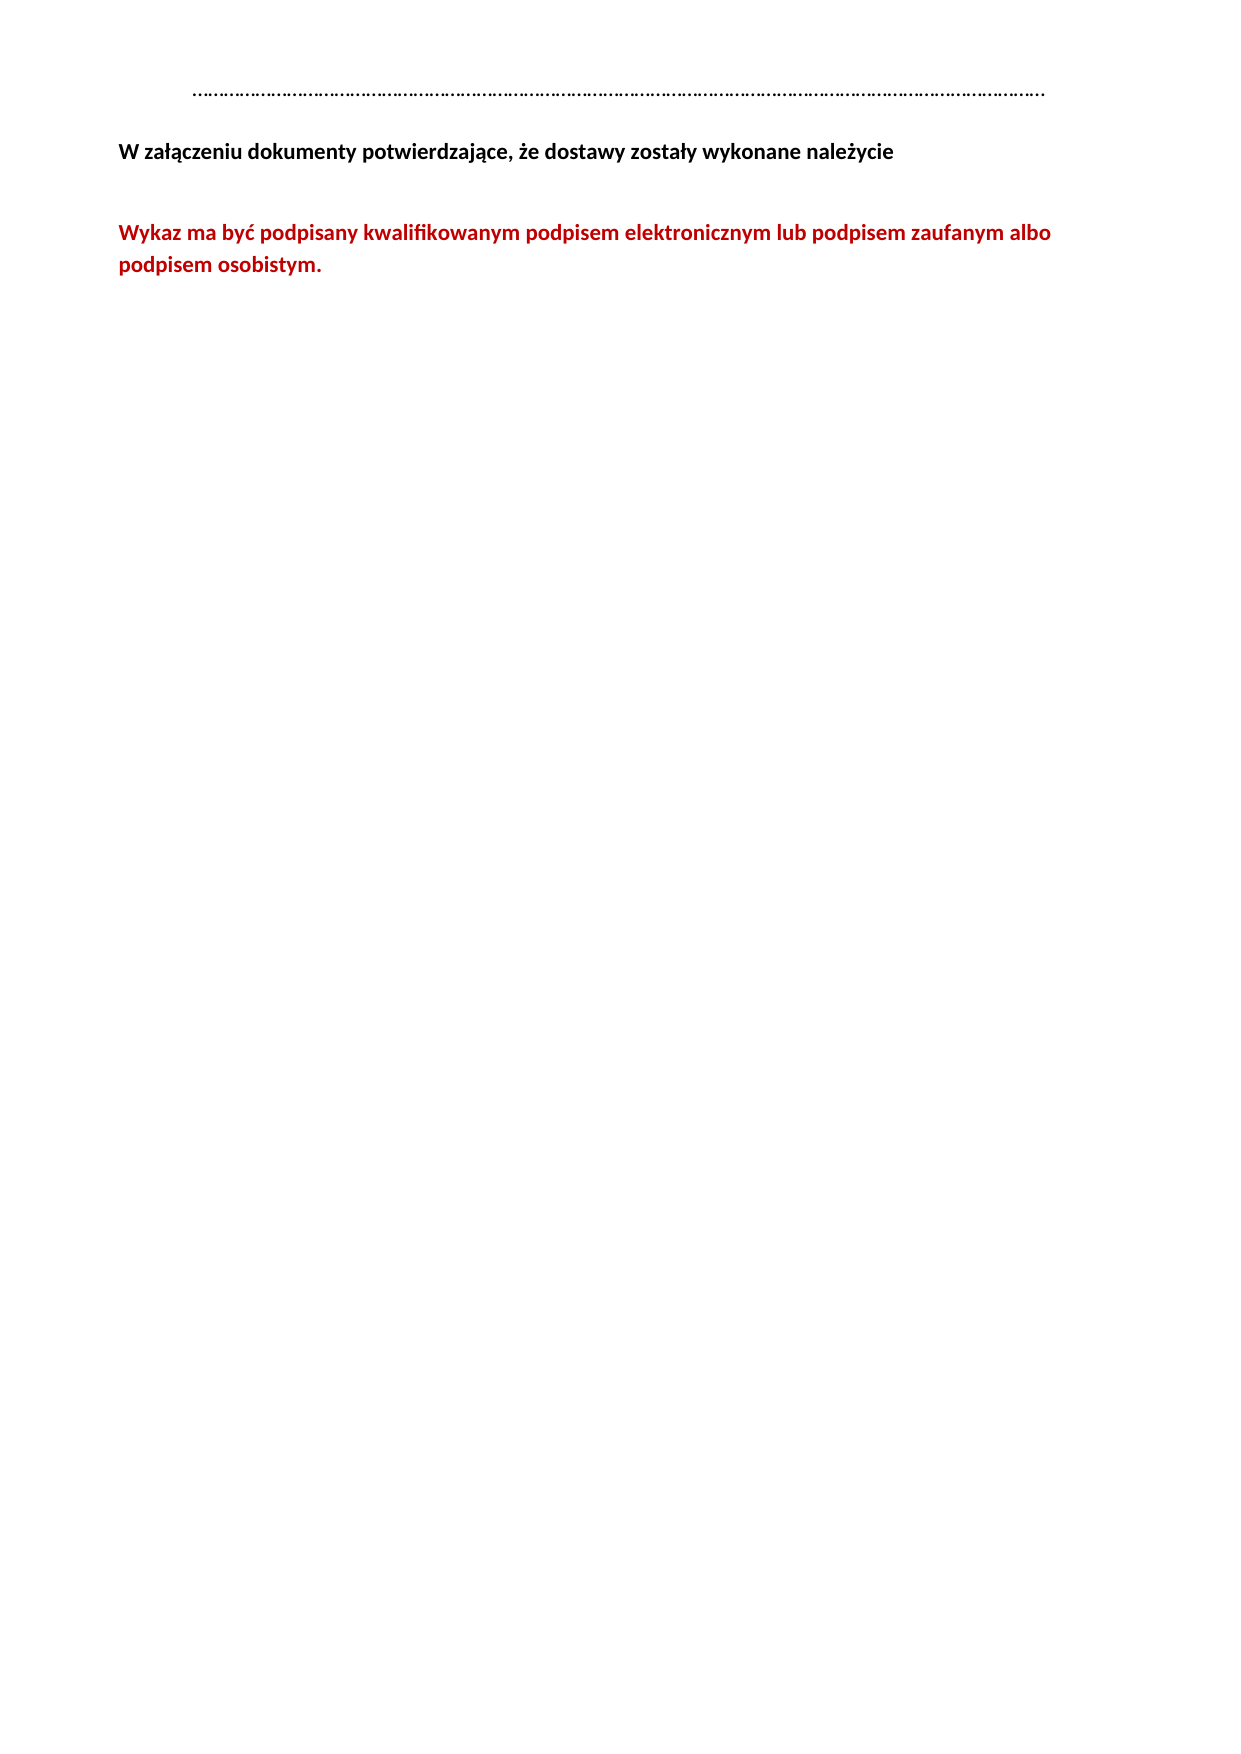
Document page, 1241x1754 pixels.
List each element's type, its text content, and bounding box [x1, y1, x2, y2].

list Wykaz ma być podpisany kwalifikowanym podpisem elektronicznym lub podpisem zaufanym albo podpisem osobistym. [14, 218, 1052, 278]
text W załączeniu dokumenty potwierdzające, że dostawy zostały wykonane należycie [118, 137, 1092, 165]
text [118, 74, 1092, 133]
